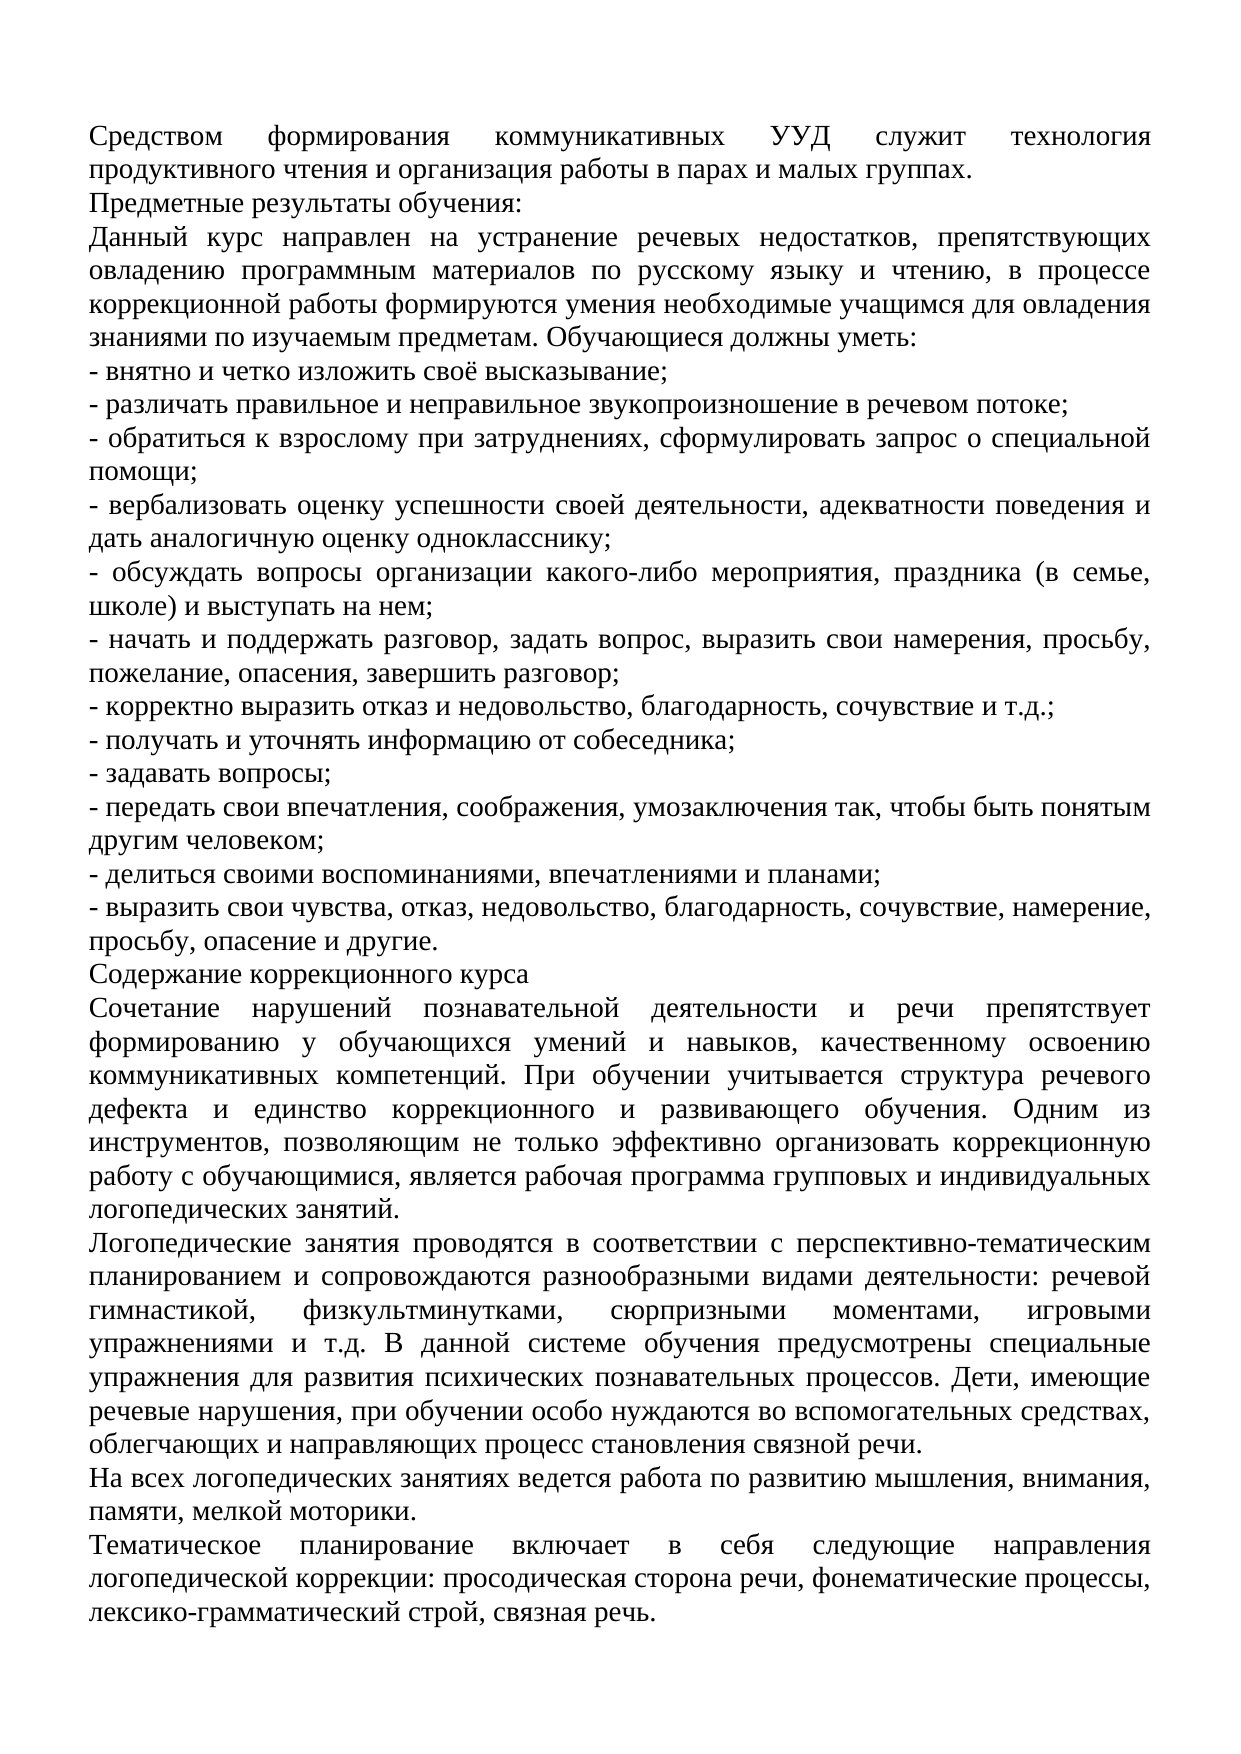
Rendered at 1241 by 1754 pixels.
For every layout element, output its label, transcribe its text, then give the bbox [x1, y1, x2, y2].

text - задавать вопросы; [88, 755, 1152, 789]
text Сочетание нарушений познавательной деятельности и речи препятствует формированию у обучающихся умений и навыков, качественному освоению коммуникативных компетенций. При обучении учитывается структура речевого дефекта и единство коррекционного и развивающего обучения. Одним из инструментов, позволяющим не только эффективно организовать коррекционную работу с обучающимися, является рабочая программа групповых и индивидуальных логопедических занятий. [88, 990, 1152, 1225]
text - начать и поддержать разговор, задать вопрос, выразить свои намерения, просьбу, пожелание, опасения, завершить разговор; [88, 621, 1152, 688]
text Данный курс направлен на устранение речевых недостатков, препятствующих овладению программным материалов по русскому языку и чтению, в процессе коррекционной работы формируются умения необходимые учащимся для овладения знаниями по изучаемым предметам. Обучающиеся должны уметь: [88, 219, 1152, 353]
text Логопедические занятия проводятся в соответствии с перспективно-тематическим планированием и сопровождаются разнообразными видами деятельности: речевой гимнастикой, физкультминутками, сюрпризными моментами, игровыми упражнениями и т.д. В данной системе обучения предусмотрены специальные упражнения для развития психических познавательных процессов. Дети, имеющие речевые нарушения, при обучении особо нуждаются во вспомогательных средствах, облегчающих и направляющих процесс становления связной речи. [88, 1225, 1152, 1460]
text Содержание коррекционного курса [88, 957, 1152, 990]
text - корректно выразить отказ и недовольство, благодарность, сочувствие и т.д.; [88, 688, 1152, 722]
text - различать правильное и неправильное звукопроизношение в речевом потоке; [88, 386, 1152, 420]
text - обратиться к взрослому при затруднениях, сформулировать запрос о специальной помощи; [88, 420, 1152, 487]
text Средством формирования коммуникативных УУД служит технология продуктивного чтения и организация работы в парах и малых группах. [88, 118, 1152, 185]
text Предметные результаты обучения: [88, 185, 1152, 219]
text Тематическое планирование включает в себя следующие направления логопедической коррекции: просодическая сторона речи, фонематические процессы, лексико-грамматический строй, связная речь. [88, 1527, 1152, 1627]
text - выразить свои чувства, отказ, недовольство, благодарность, сочувствие, намерение, просьбу, опасение и другие. [88, 889, 1152, 957]
text - обсуждать вопросы организации какого-либо мероприятия, праздника (в семье, школе) и выступать на нем; [88, 554, 1152, 621]
text - делиться своими воспоминаниями, впечатлениями и планами; [88, 856, 1152, 889]
text - передать свои впечатления, соображения, умозаключения так, чтобы быть понятым другим человеком; [88, 789, 1152, 856]
text - вербализовать оценку успешности своей деятельности, адекватности поведения и дать аналогичную оценку однокласснику; [88, 487, 1152, 554]
text На всех логопедических занятиях ведется работа по развитию мышления, внимания, памяти, мелкой моторики. [88, 1460, 1152, 1527]
text - получать и уточнять информацию от собеседника; [88, 722, 1152, 755]
text - внятно и четко изложить своё высказывание; [88, 353, 1152, 386]
